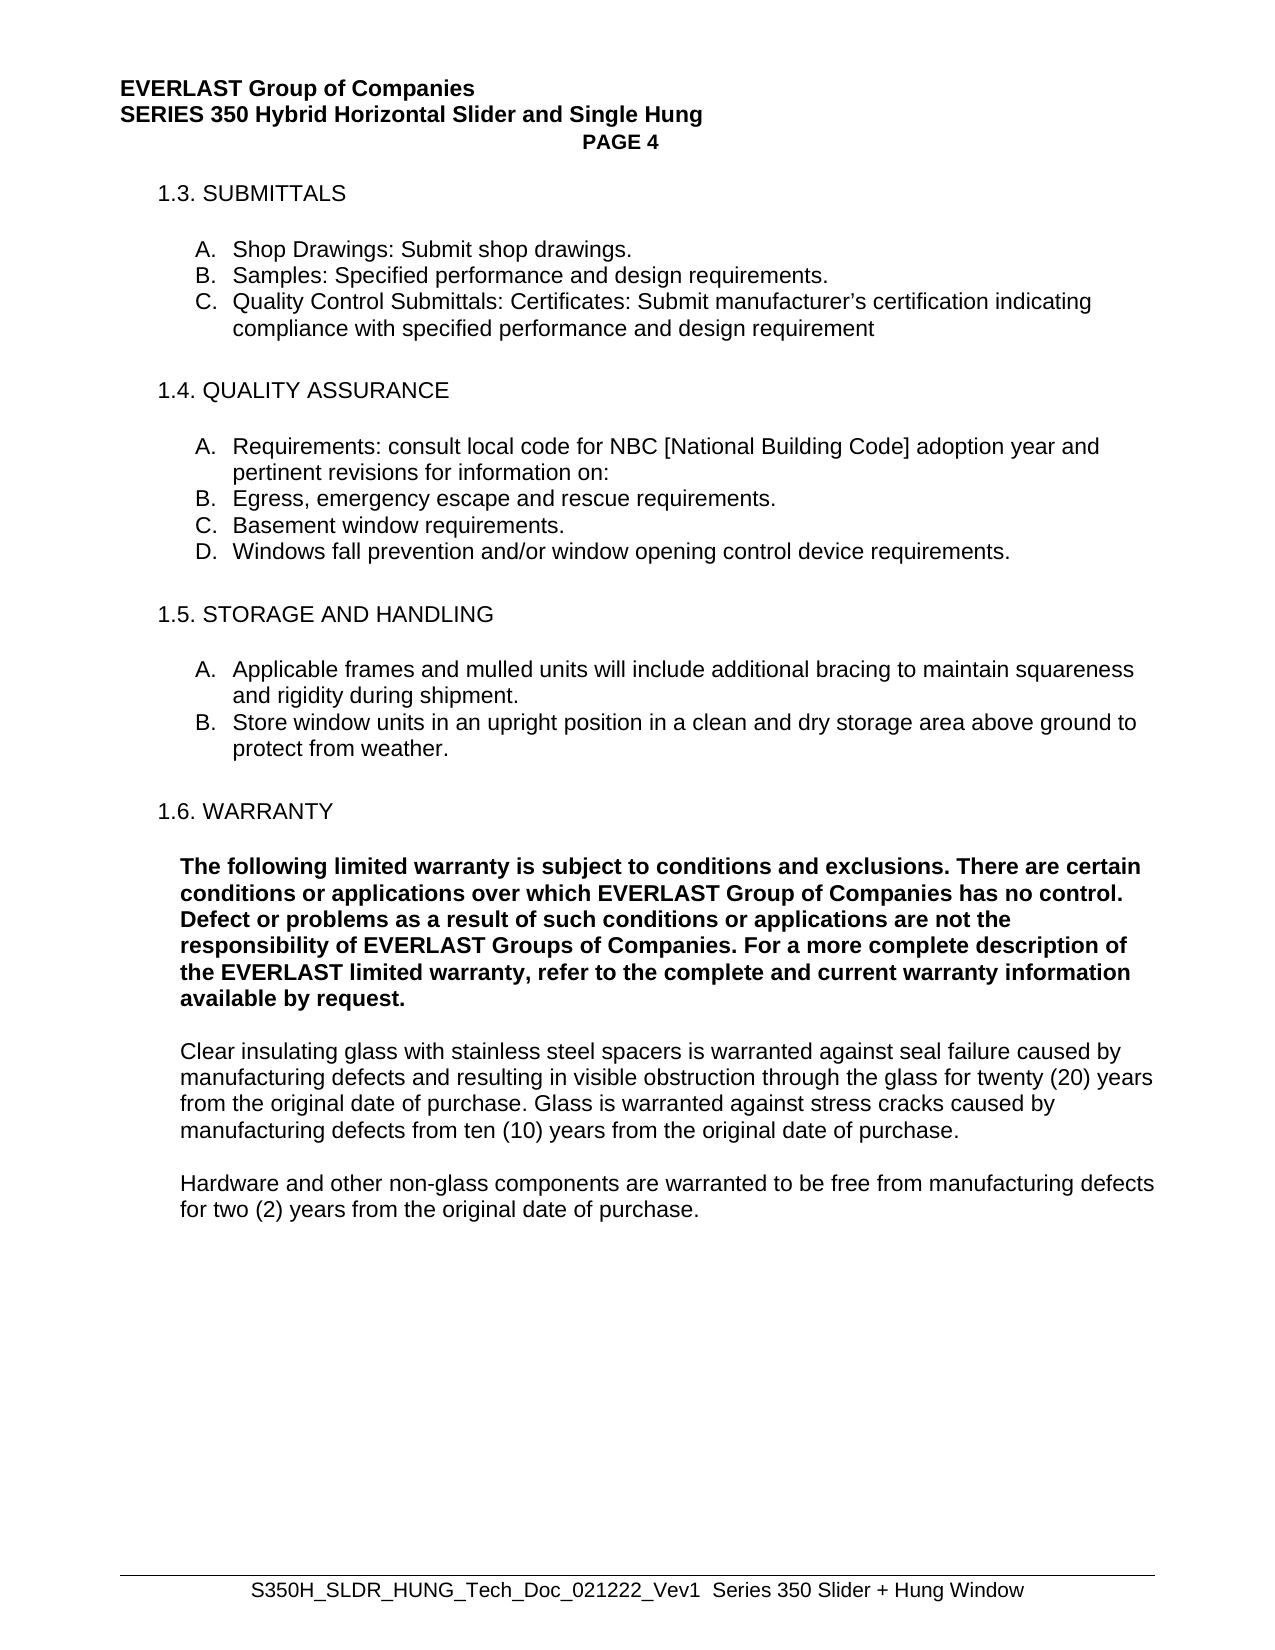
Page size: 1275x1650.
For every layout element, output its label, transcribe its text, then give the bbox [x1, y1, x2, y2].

subtitle SUBMITTALS [157, 180, 1155, 207]
list Windows fall prevention and/or window opening control device requirements. [195, 538, 1155, 564]
text Clear insulating glass with stainless steel spacers is warranted against seal failure caused by manufacturing defects and resulting in visible obstruction through the glass for twenty (20) years from the original date of purchase. Glass is warranted against stress cracks caused by manufacturing defects from ten (10) years from the original date of purchase. [180, 1038, 1155, 1143]
text The following limited warranty is subject to conditions and exclusions. There are certain conditions or applications over which EVERLAST Group of Companies has no control. Defect or problems as a result of such conditions or applications are not the responsibility of EVERLAST Groups of Companies. For a more complete description of the EVERLAST limited warranty, refer to the complete and current warranty information available by request. [180, 853, 1155, 1011]
list Requirements: consult local code for NBC [National Building Code] adoption year and pertinent revisions for information on: [195, 433, 1155, 485]
list Egress, emergency escape and rescue requirements. [195, 485, 1155, 512]
list Applicable frames and mulled units will include additional bracing to maintain squareness and rigidity during shipment. [195, 656, 1155, 709]
list Quality Control Submittals: Certificates: Submit manufacturer’s certification indicating compliance with specified performance and design requirement [195, 288, 1155, 341]
list Store window units in an upright position in a clean and dry storage area above ground to protect from weather. [195, 709, 1155, 762]
list Shop Drawings: Submit shop drawings. [195, 236, 1155, 262]
list Basement window requirements. [195, 512, 1155, 538]
subtitle QUALITY ASSURANCE [157, 377, 1155, 404]
list Samples: Specified performance and design requirements. [195, 262, 1155, 288]
text Hardware and other non-glass components are warranted to be free from manufacturing defects for two (2) years from the original date of purchase. [180, 1169, 1155, 1222]
subtitle STORAGE AND HANDLING [157, 601, 1155, 627]
subtitle WARRANTY [157, 798, 1155, 824]
